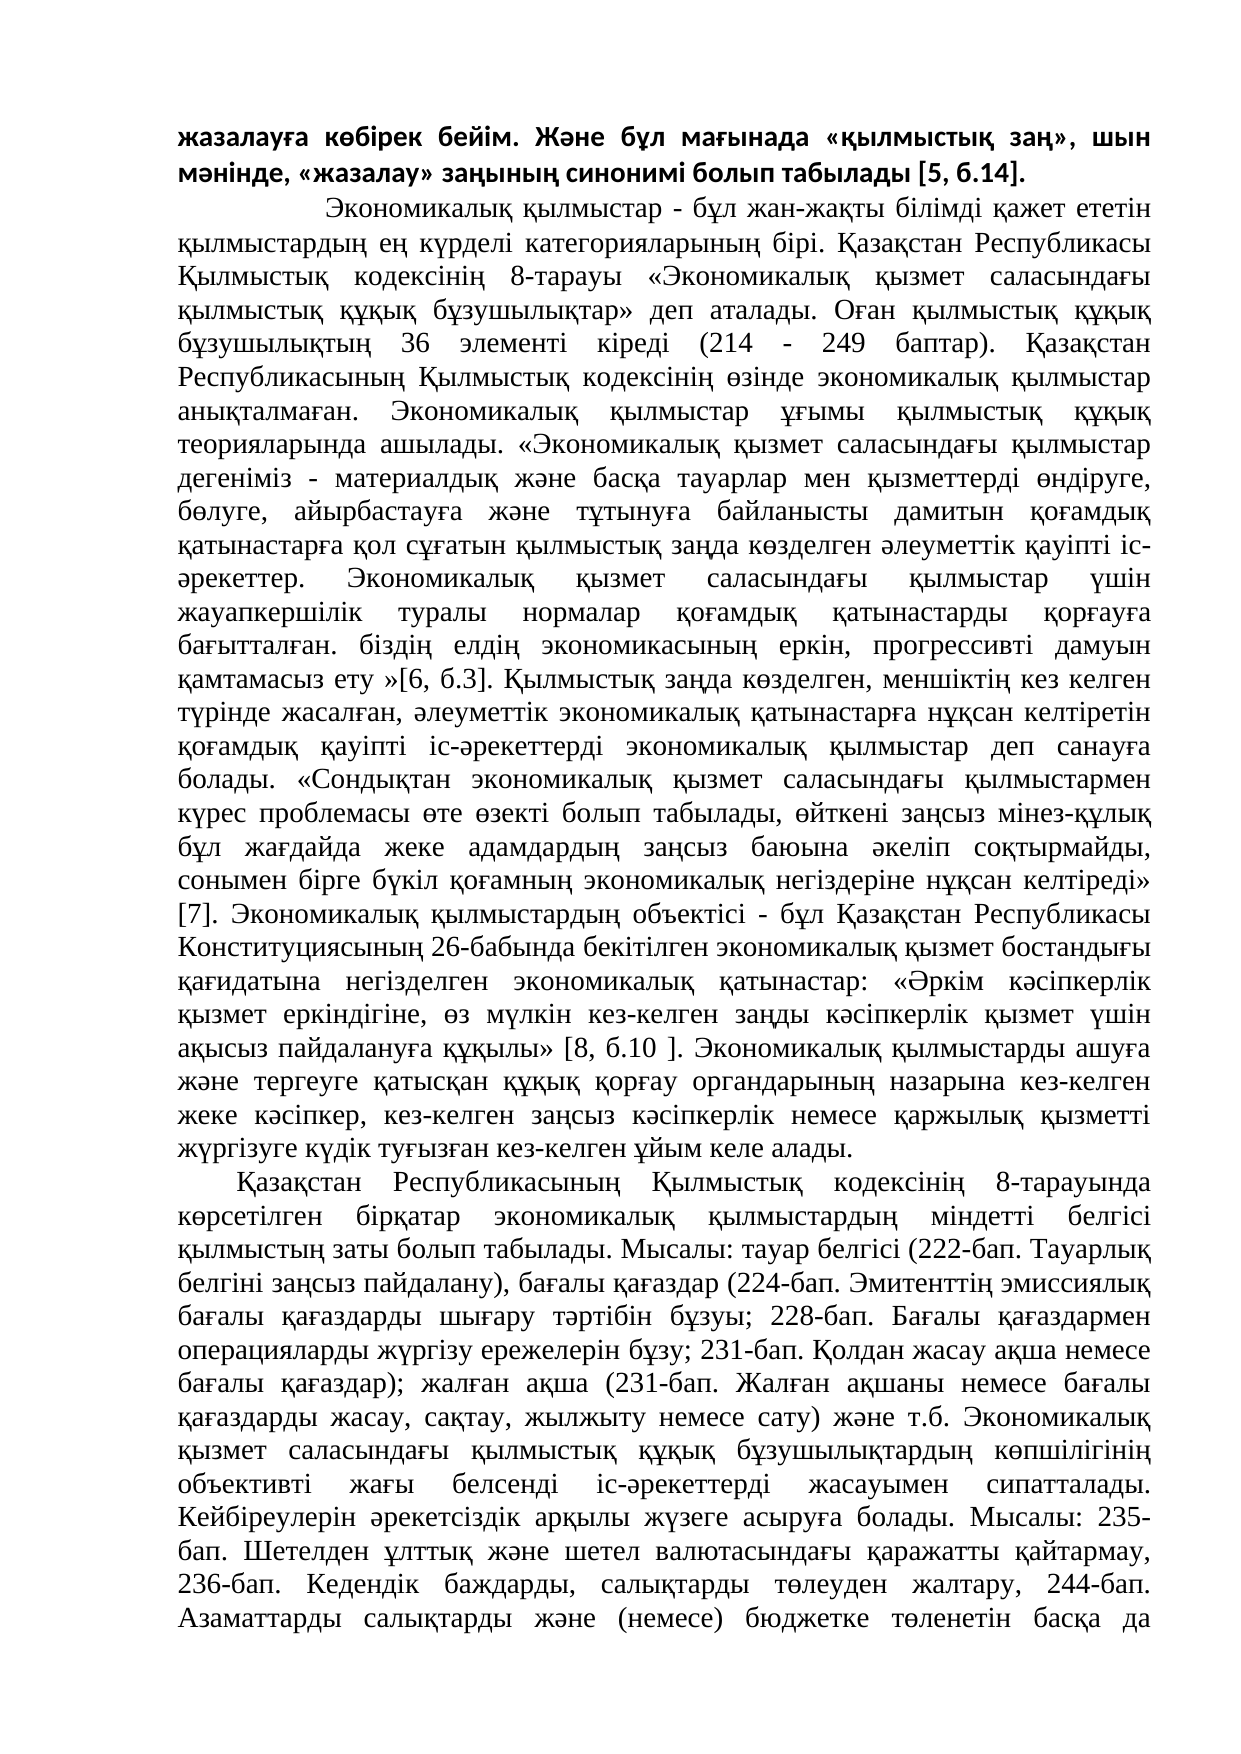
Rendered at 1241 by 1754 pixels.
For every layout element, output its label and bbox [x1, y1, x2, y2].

text [177, 1164, 1152, 1634]
text [177, 118, 1152, 1164]
